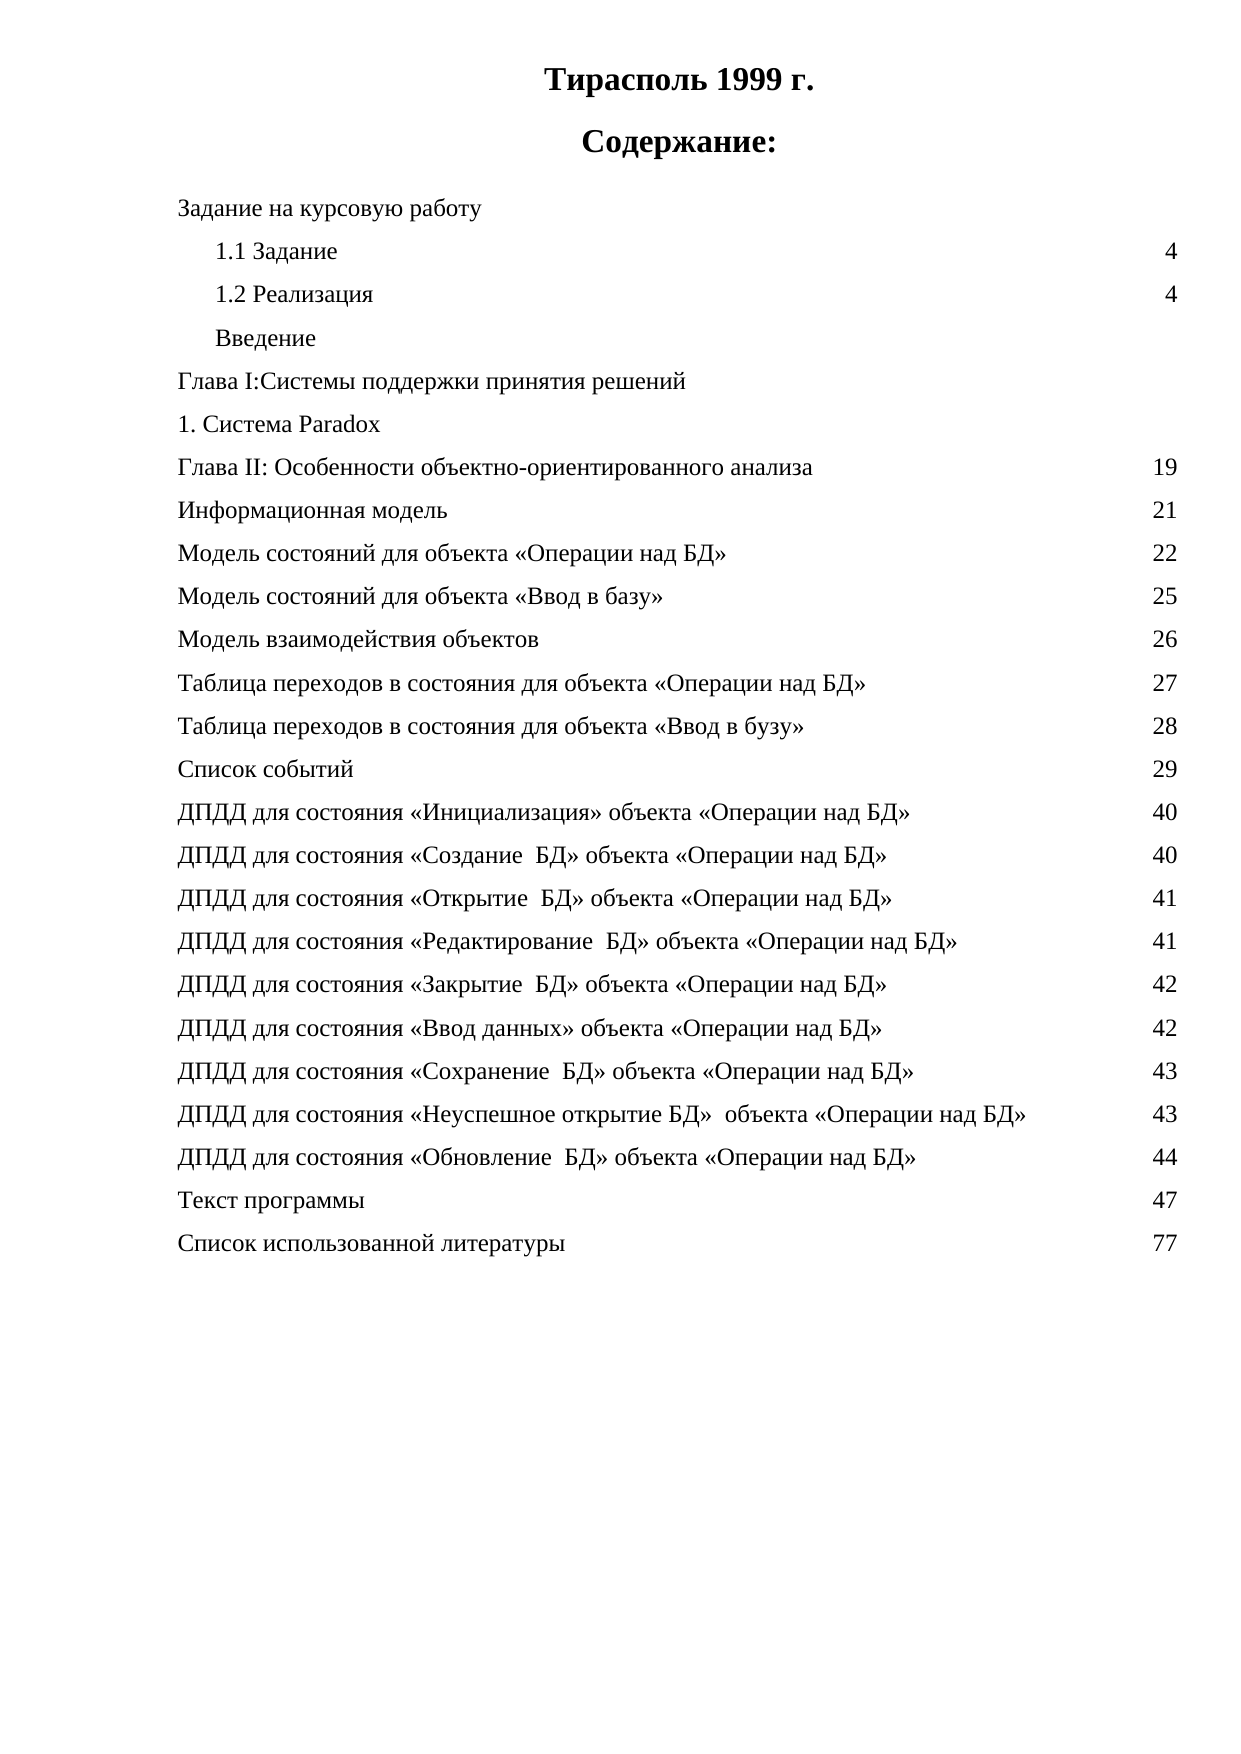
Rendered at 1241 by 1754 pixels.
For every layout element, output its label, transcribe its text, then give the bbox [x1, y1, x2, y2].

text Таблица переходов в состояния для объекта «Операции над БД» 27 [177, 668, 1181, 696]
subtitle Глава I:Системы поддержки принятия решений [177, 366, 1181, 394]
text ДПДД для состояния «Закрытие БД» объекта «Операции над БД» 42 [177, 969, 1181, 998]
subtitle Введение [215, 323, 1181, 351]
text Таблица переходов в состояния для объекта «Ввод в бузу» 28 [177, 711, 1181, 739]
text Список событий 29 [177, 754, 1181, 783]
text ДПДД для состояния «Ввод данных» объекта «Операции над БД» 42 [177, 1013, 1181, 1041]
text 1. Система Paradox [177, 409, 1181, 438]
text Текст программы 47 [177, 1185, 1181, 1214]
text ДПДД для состояния «Сохранение БД» объекта «Операции над БД» 43 [177, 1056, 1181, 1084]
text Информационная модель 21 [177, 495, 1181, 524]
text Модель состояний для объекта «Ввод в базу» 25 [177, 581, 1181, 610]
text Глава II: Особенности объектно-ориентированного анализа 19 [177, 452, 1181, 481]
text ДПДД для состояния «Открытие БД» объекта «Операции над БД» 41 [177, 883, 1181, 912]
text Модель взаимодействия объектов 26 [177, 624, 1181, 653]
text ДПДД для состояния «Инициализация» объекта «Операции над БД» 40 [177, 797, 1181, 826]
text 1.1 Задание 4 [215, 236, 1181, 265]
text ДПДД для состояния «Обновление БД» объекта «Операции над БД» 44 [177, 1142, 1181, 1171]
text ДПДД для состояния «Неуспешное открытие БД» объекта «Операции над БД» 43 [177, 1099, 1181, 1128]
text Задание на курсовую работу [177, 193, 1181, 222]
subtitle Тирасполь 1999 г. [177, 59, 1181, 97]
text 1.2 Реализация 4 [215, 279, 1181, 308]
text Список использованной литературы 77 [177, 1228, 1181, 1257]
text Модель состояний для объекта «Операции над БД» 22 [177, 538, 1181, 567]
subtitle Содержание: [177, 121, 1181, 160]
text ДПДД для состояния «Создание БД» объекта «Операции над БД» 40 [177, 840, 1181, 869]
text ДПДД для состояния «Редактирование БД» объекта «Операции над БД» 41 [177, 926, 1181, 955]
